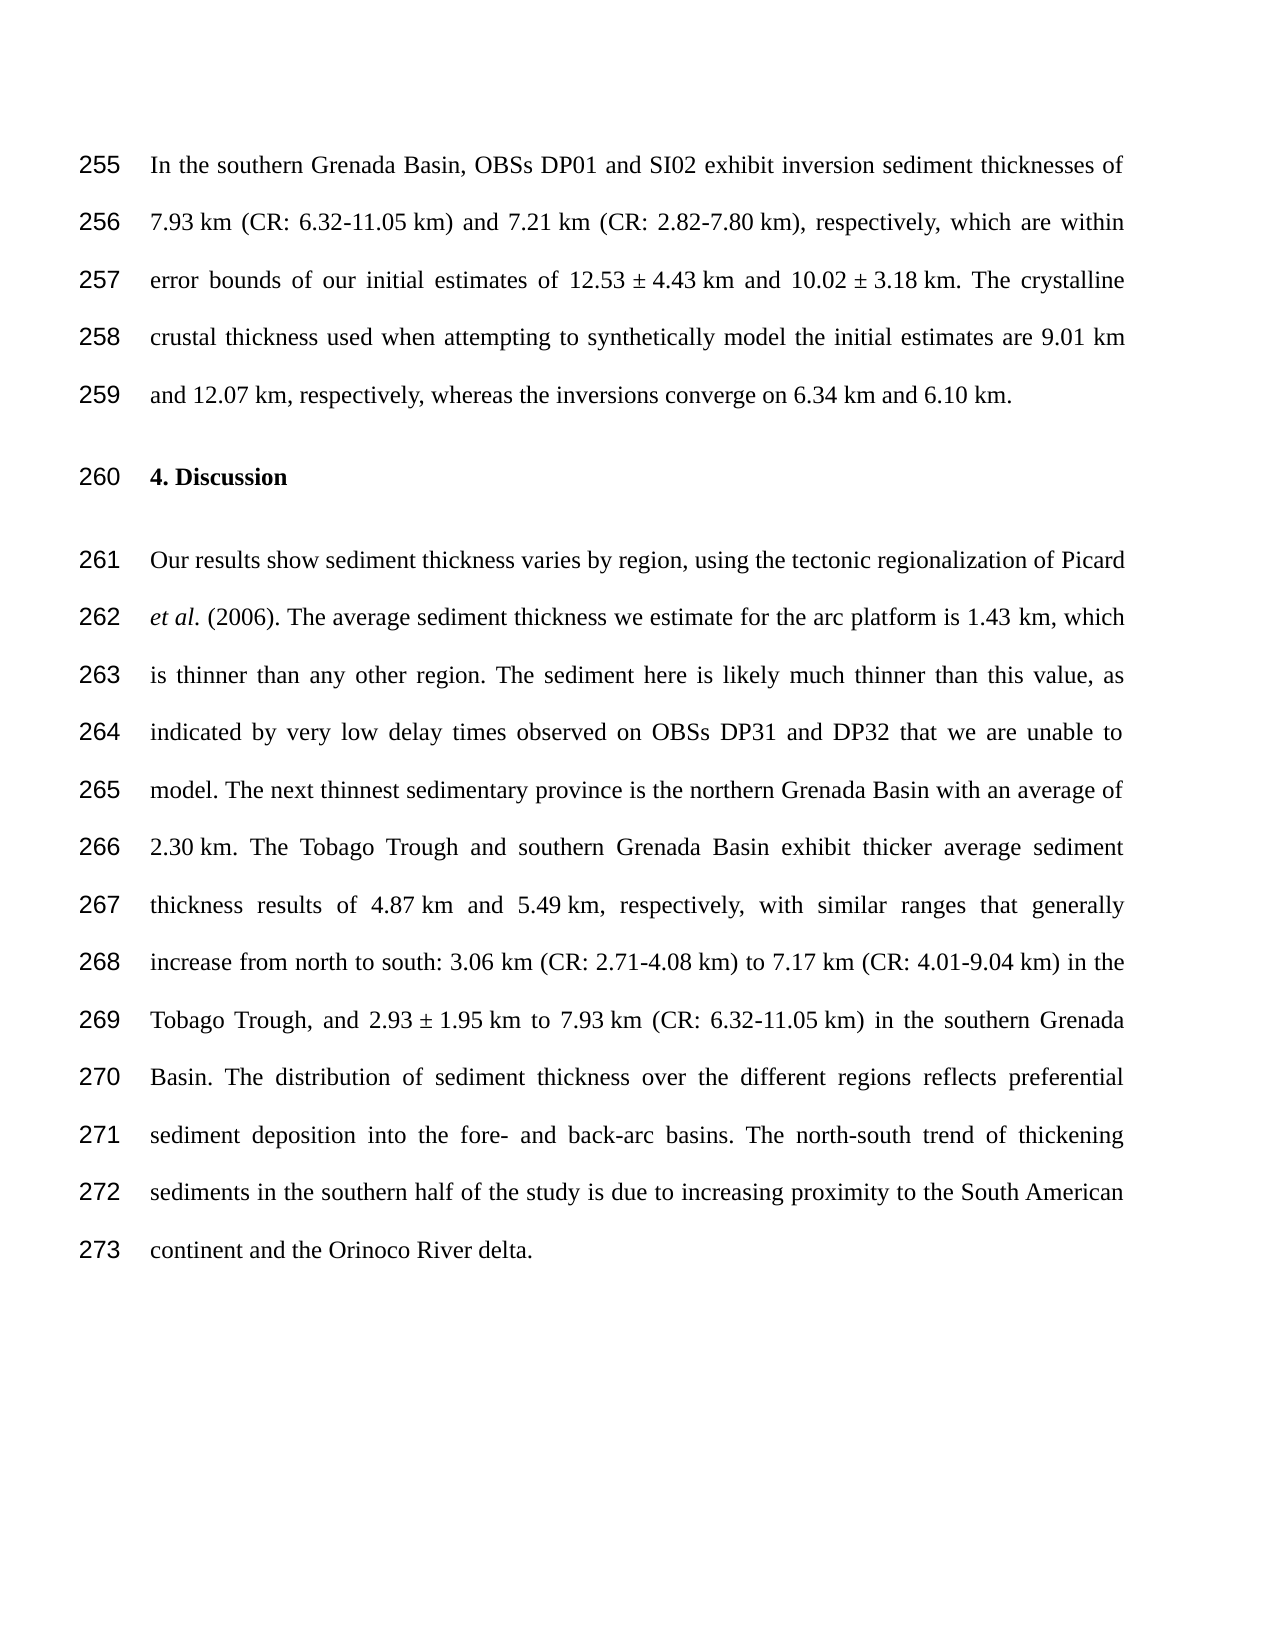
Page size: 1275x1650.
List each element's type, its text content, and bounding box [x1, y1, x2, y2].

subtitle 4. Discussion [150, 462, 1125, 491]
subtitle Our results show sediment thickness varies by region, using the tectonic regionalization of Picard et al. (2006). The average sediment thickness we estimate for the arc platform is 1.43 km, which is thinner than any other region. The sediment here is likely much thinner than this value, as indicated by very low delay times observed on OBSs DP31 and DP32 that we are unable to model. The next thinnest sedimentary province is the northern Grenada Basin with an average of 2.30 km. The Tobago Trough and southern Grenada Basin exhibit thicker average sediment thickness results of 4.87 km and 5.49 km, respectively, with similar ranges that generally increase from north to south: 3.06 km (CR: 2.71-4.08 km) to 7.17 km (CR: 4.01-9.04 km) in the Tobago Trough, and 2.93 ± 1.95 km to 7.93 km (CR: 6.32-11.05 km) in the southern Grenada Basin. The distribution of sediment thickness over the different regions reflects preferential sediment deposition into the fore- and back-arc basins. The north-south trend of thickening sediments in the southern half of the study is due to increasing proximity to the South American continent and the Orinoco River delta. [150, 545, 1125, 1264]
subtitle In the southern Grenada Basin, OBSs DP01 and SI02 exhibit inversion sediment thicknesses of 7.93 km (CR: 6.32-11.05 km) and 7.21 km (CR: 2.82-7.80 km), respectively, which are within error bounds of our initial estimates of 12.53 ± 4.43 km and 10.02 ± 3.18 km. The crystalline crustal thickness used when attempting to synthetically model the initial estimates are 9.01 km and 12.07 km, respectively, whereas the inversions converge on 6.34 km and 6.10 km. [150, 150, 1125, 409]
